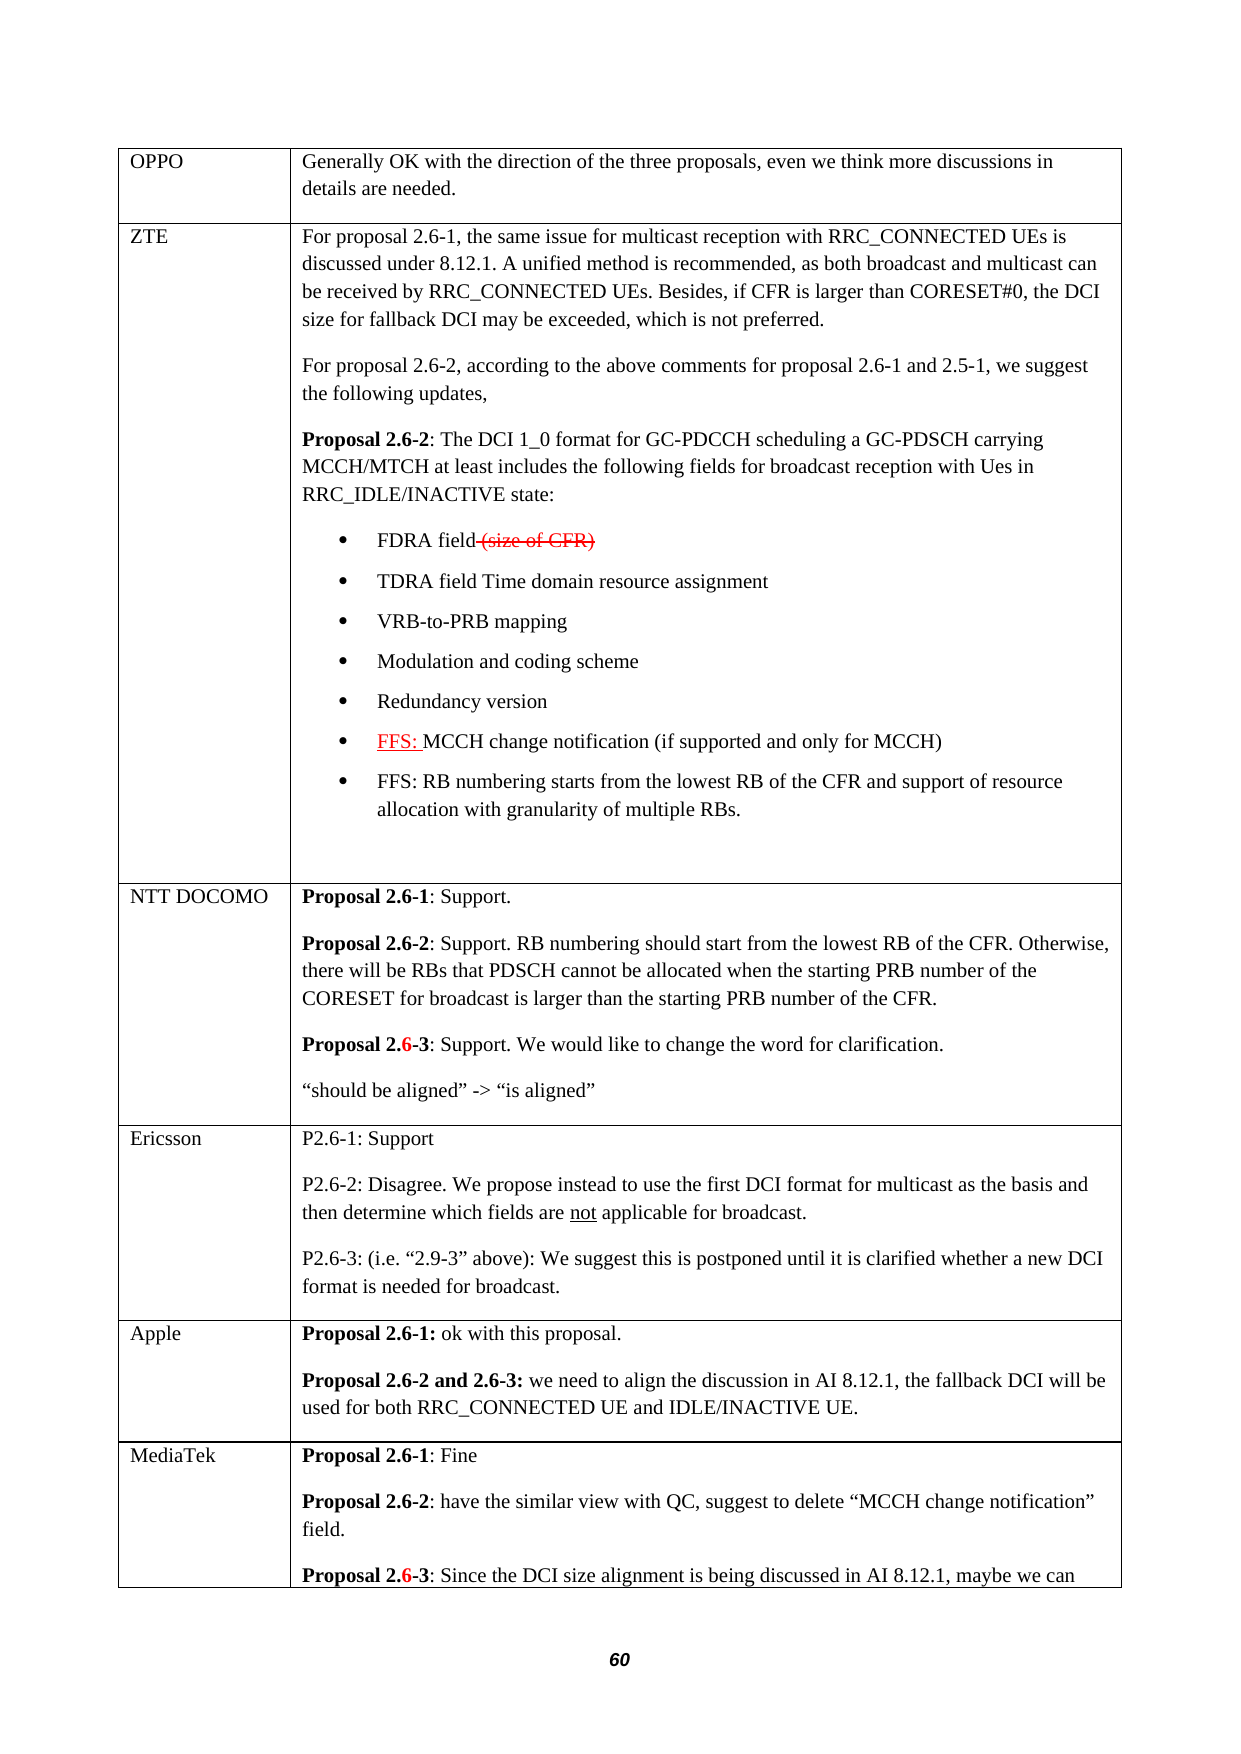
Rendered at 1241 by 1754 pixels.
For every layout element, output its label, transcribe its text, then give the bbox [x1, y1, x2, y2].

table_cell For proposal 2.6-1, the same issue for multicast reception with RRC_CONNECTED UEs is discussed under 8.12.1. A unified method is recommended, as both broadcast and multicast can be received by RRC_CONNECTED UEs. Besides, if CFR is larger than CORESET#0, the DCI size for fallback DCI may be exceeded, which is not preferred. For proposal 2.6-2, according to the above comments for proposal 2.6-1 and 2.5-1, we suggest the following updates, Proposal 2.6-2: The DCI 1_0 format for GC-PDCCH scheduling a GC-PDSCH carrying MCCH/MTCH at least includes the following fields for broadcast reception with Ues in RRC_IDLE/INACTIVE state: FDRA field (size of CFR) TDRA field Time domain resource assignment VRB-to-PRB mapping Modulation and coding scheme Redundancy version FFS: MCCH change notification (if supported and only for MCCH) FFS: RB numbering starts from the lowest RB of the CFR and support of resource allocation with granularity of multiple RBs. [291, 224, 1121, 883]
table_cell Proposal 2.6-1: Support. Proposal 2.6-2: Support. RB numbering should start from the lowest RB of the CFR. Otherwise, there will be RBs that PDSCH cannot be allocated when the starting PRB number of the CORESET for broadcast is larger than the starting PRB number of the CFR. Proposal 2.6-3: Support. We would like to change the word for clarification. “should be aligned” -> “is aligned” [291, 884, 1121, 1125]
table_cell Apple [119, 1321, 290, 1441]
table_cell P2.6-1: Support P2.6-2: Disagree. We propose instead to use the first DCI format for multicast as the basis and then determine which fields are not applicable for broadcast. P2.6-3: (i.e. “2.9-3” above): We suggest this is postponed until it is clarified whether a new DCI format is needed for broadcast. [291, 1126, 1121, 1320]
table_cell MediaTek [119, 1443, 290, 1587]
table_cell Ericsson [119, 1126, 290, 1320]
table_cell Proposal 2.6-1: ok with this proposal. Proposal 2.6-2 and 2.6-3: we need to align the discussion in AI 8.12.1, the fallback DCI will be used for both RRC_CONNECTED UE and IDLE/INACTIVE UE. [291, 1321, 1121, 1441]
table_cell OPPO [119, 149, 290, 223]
table_cell ZTE [119, 224, 290, 883]
table_cell NTT DOCOMO [119, 884, 290, 1125]
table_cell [291, 1443, 1121, 1587]
table_cell Generally OK with the direction of the three proposals, even we think more discussions in details are needed. [291, 149, 1121, 223]
